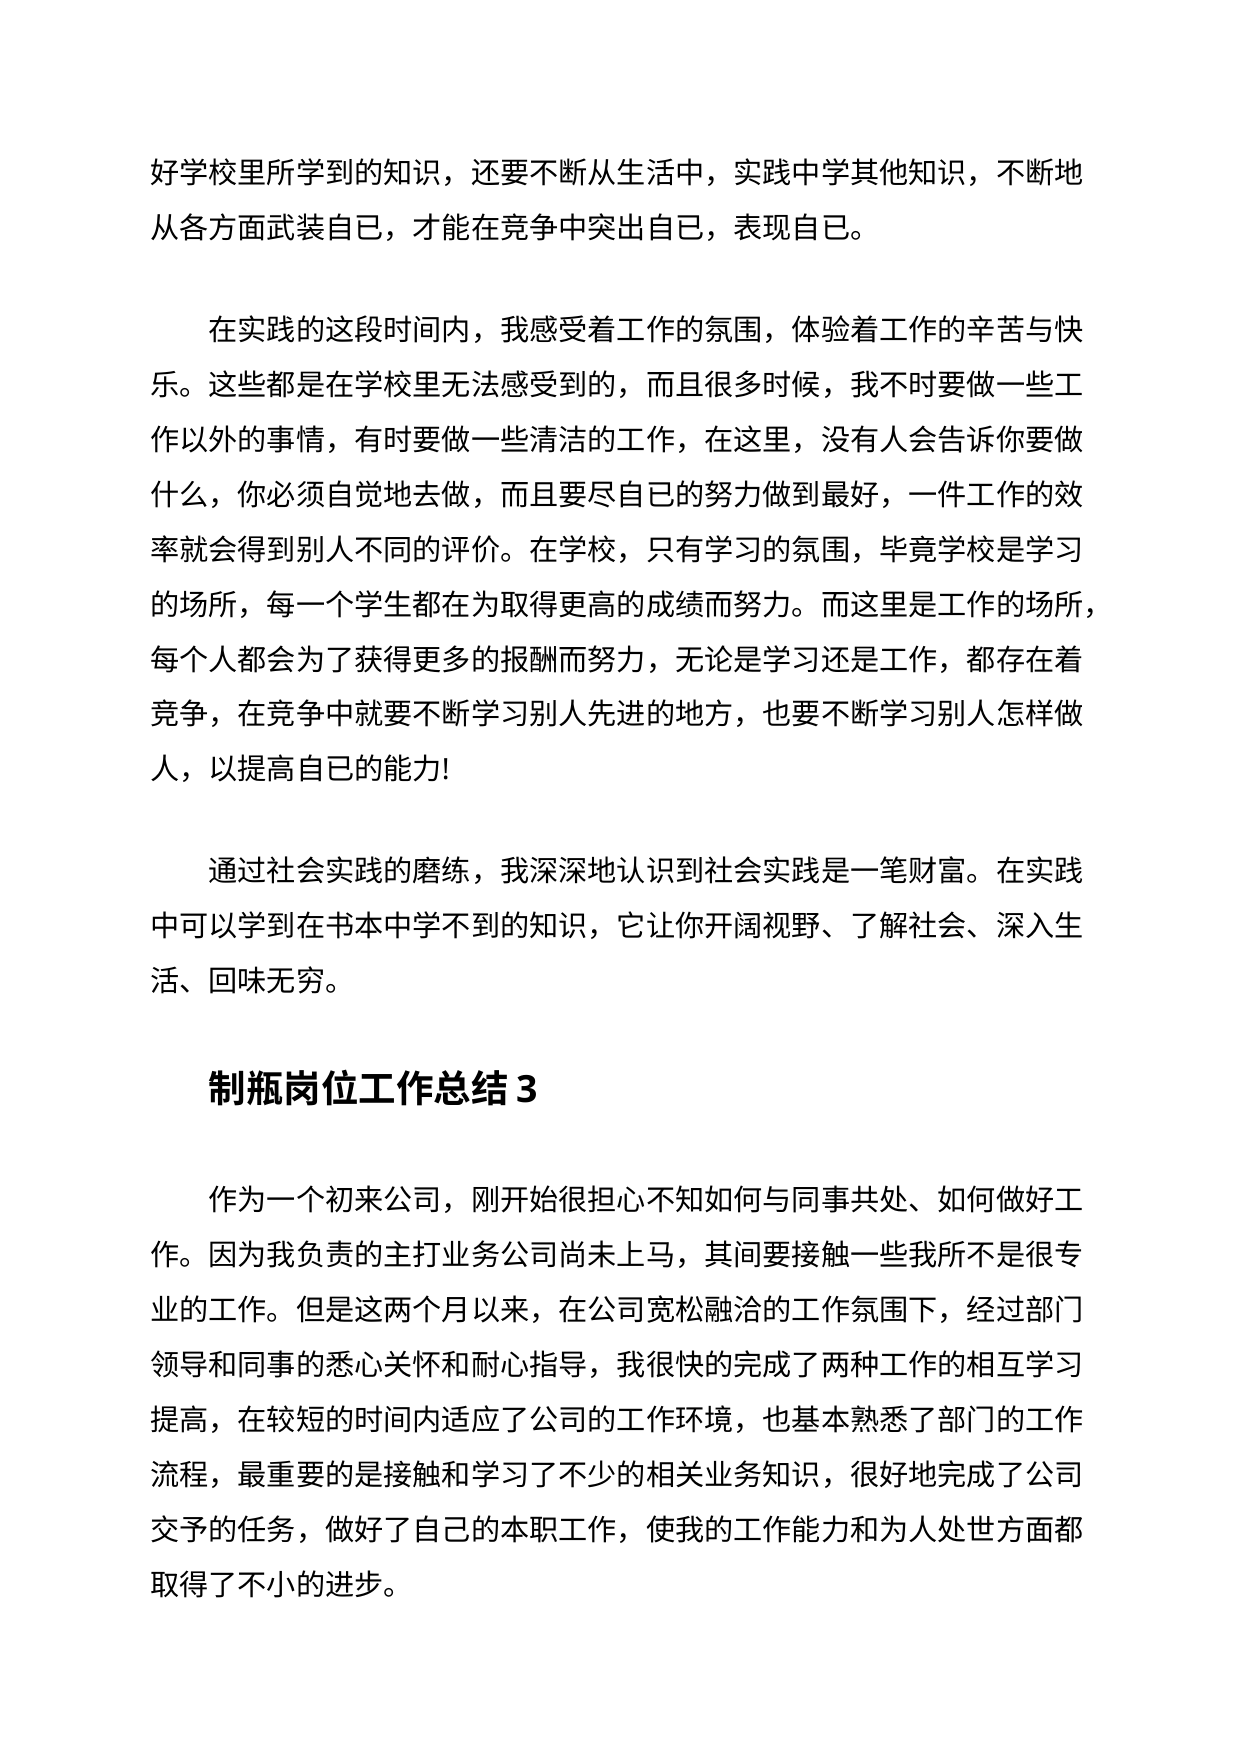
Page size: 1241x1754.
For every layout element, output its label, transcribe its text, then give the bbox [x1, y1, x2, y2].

text 通过社会实践的磨练，我深深地认识到社会实践是一笔财富。在实践中可以学到在书本中学不到的知识，它让你开阔视野、了解社会、深入生活、回味无穷。 [150, 848, 1090, 1000]
text 在实践的这段时间内，我感受着工作的氛围，体验着工作的辛苦与快乐。这些都是在学校里无法感受到的，而且很多时候，我不时要做一些工作以外的事情，有时要做一些清洁的工作，在这里，没有人会告诉你要做什么，你必须自觉地去做，而且要尽自已的努力做到最好，一件工作的效率就会得到别人不同的评价。在学校，只有学习的氛围，毕竟学校是学习的场所，每一个学生都在为取得更高的成绩而努力。而这里是工作的场所，每个人都会为了获得更多的报酬而努力，无论是学习还是工作，都存在着竞争，在竞争中就要不断学习别人先进的地方，也要不断学习别人怎样做人，以提高自已的能力! [150, 307, 1090, 788]
text 制瓶岗位工作总结3 [150, 1059, 1090, 1114]
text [150, 150, 1090, 247]
text 作为一个初来公司，刚开始很担心不知如何与同事共处、如何做好工作。因为我负责的主打业务公司尚未上马，其间要接触一些我所不是很专业的工作。但是这两个月以来，在公司宽松融洽的工作氛围下，经过部门领导和同事的悉心关怀和耐心指导，我很快的完成了两种工作的相互学习提高，在较短的时间内适应了公司的工作环境，也基本熟悉了部门的工作流程，最重要的是接触和学习了不少的相关业务知识，很好地完成了公司交予的任务，做好了自己的本职工作，使我的工作能力和为人处世方面都取得了不小的进步。 [150, 1177, 1090, 1603]
